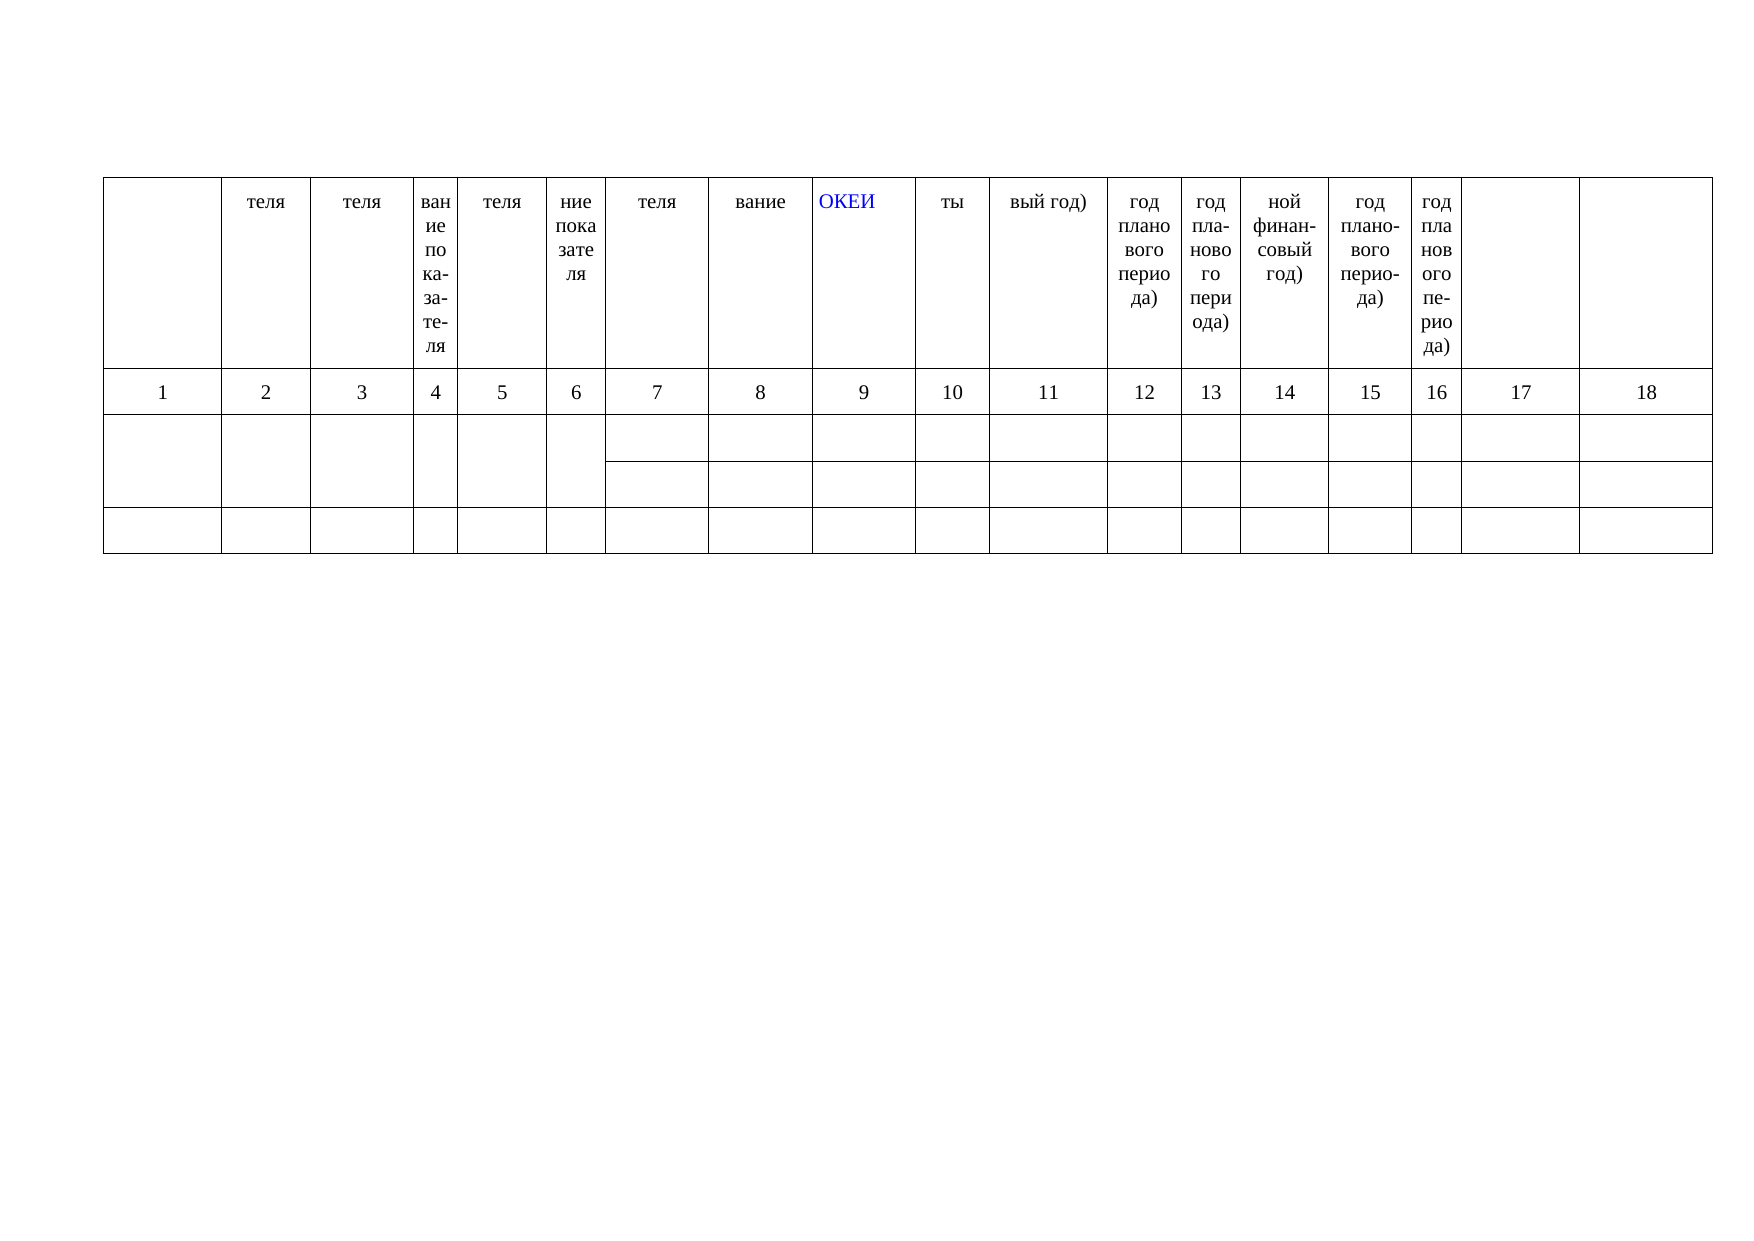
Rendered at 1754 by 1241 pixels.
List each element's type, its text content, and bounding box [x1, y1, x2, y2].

table_cell [1182, 508, 1240, 553]
table_cell 17 [1462, 369, 1579, 414]
table_cell [813, 462, 915, 507]
table_cell [1462, 462, 1579, 507]
table_cell [606, 508, 708, 553]
table_cell 10 [916, 369, 989, 414]
table_cell 13 [1182, 369, 1240, 414]
table_cell [1329, 415, 1411, 461]
table_cell [104, 508, 221, 553]
table_cell [709, 415, 812, 461]
table_cell [1182, 462, 1240, 507]
table_cell [813, 508, 915, 553]
table_cell [1241, 462, 1328, 507]
table_cell [1329, 508, 1411, 553]
table_cell 14 [1241, 369, 1328, 414]
table_cell [813, 415, 915, 461]
table_cell 3 [311, 369, 413, 414]
table_cell [458, 415, 546, 507]
table_cell [1462, 415, 1579, 461]
table_cell [606, 415, 708, 461]
table_cell [990, 462, 1107, 507]
table_cell [104, 415, 221, 507]
table_cell [547, 415, 605, 507]
table_cell 2 [222, 369, 310, 414]
table_cell [458, 508, 546, 553]
table_cell [990, 508, 1107, 553]
table_cell [414, 508, 457, 553]
table_cell наимено-вание [709, 178, 812, 368]
table_cell 4 [414, 369, 457, 414]
table_cell [547, 508, 605, 553]
table_cell [1108, 415, 1181, 461]
table_cell 5 [458, 369, 546, 414]
table_cell [990, 415, 1107, 461]
table_cell [414, 415, 457, 507]
table_cell код по ОКЕИ [813, 178, 915, 368]
table_cell [1182, 415, 1240, 461]
table_cell [222, 508, 310, 553]
table_cell 8 [709, 369, 812, 414]
table_cell [311, 508, 413, 553]
table_cell [1108, 462, 1181, 507]
table_cell [1580, 508, 1712, 553]
table_cell [311, 415, 413, 507]
table_cell [1412, 415, 1461, 461]
table_cell [1412, 508, 1461, 553]
table_cell [1241, 508, 1328, 553]
table_cell [1462, 508, 1579, 553]
table_cell [709, 508, 812, 553]
table_cell [916, 415, 989, 461]
table_cell 15 [1329, 369, 1411, 414]
table_cell [1412, 462, 1461, 507]
table_cell 12 [1108, 369, 1181, 414]
table_cell 16 [1412, 369, 1461, 414]
table_cell [606, 462, 708, 507]
table_cell 11 [990, 369, 1107, 414]
table_cell 7 [606, 369, 708, 414]
table_cell [1580, 415, 1712, 461]
table_cell [916, 462, 989, 507]
table_cell 18 [1580, 369, 1712, 414]
table_cell [916, 508, 989, 553]
table_cell [1580, 462, 1712, 507]
table_cell 9 [813, 369, 915, 414]
table_cell [1241, 415, 1328, 461]
table_cell 1 [104, 369, 221, 414]
table_cell [222, 415, 310, 507]
table_cell [1108, 508, 1181, 553]
table_cell [1329, 462, 1411, 507]
table_cell 6 [547, 369, 605, 414]
table_cell [709, 462, 812, 507]
